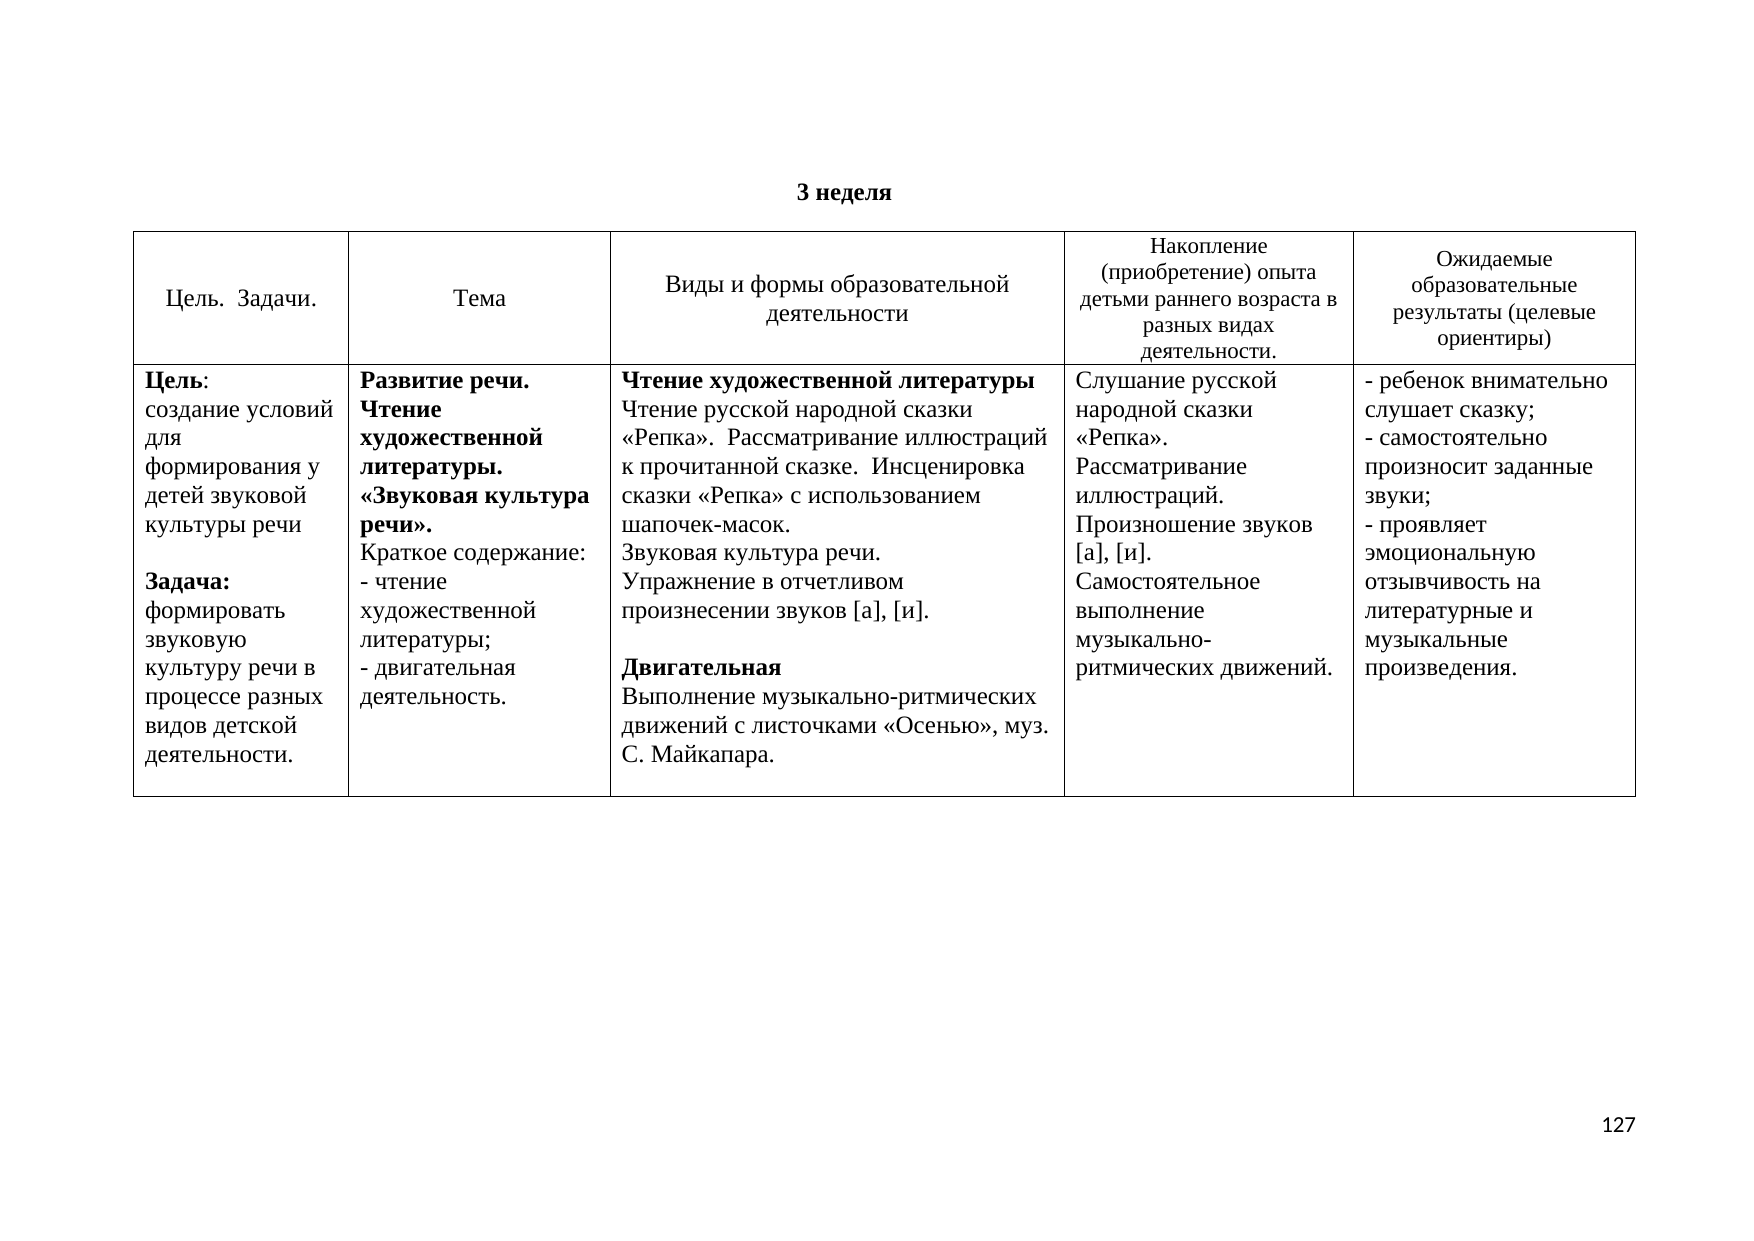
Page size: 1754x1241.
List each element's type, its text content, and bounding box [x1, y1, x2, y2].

table_header Тема [349, 232, 610, 364]
table_header Ожидаемые образовательные результаты (целевые ориентиры) [1354, 232, 1635, 364]
text 3 неделя [723, 177, 1636, 206]
table_cell - ребенок внимательно слушает сказку; - самостоятельно произносит заданные звуки; - проявляет эмоциональную отзывчивость на литературные и музыкальные произведения. [1354, 365, 1635, 796]
table_cell Слушание русской народной сказки «Репка». Рассматривание иллюстраций. Произношение звуков [а], [и]. Самостоятельное выполнение музыкально-ритмических движений. [1065, 365, 1353, 796]
table_cell Цель: создание условий для формирования у детей звуковой культуры речи Задача: формировать звуковую культуру речи в процессе разных видов детской деятельности. [134, 365, 348, 796]
table_header Виды и формы образовательной деятельности [611, 232, 1064, 364]
table_cell Развитие речи. Чтение художественной литературы. «Звуковая культура речи». Краткое содержание: - чтение художественной литературы; - двигательная деятельность. [349, 365, 610, 796]
table_header Цель. Задачи. [134, 232, 348, 364]
table_header Накопление (приобретение) опыта детьми раннего возраста в разных видах деятельности. [1065, 232, 1353, 364]
table_cell Чтение художественной литературы Чтение русской народной сказки «Репка». Рассматривание иллюстраций к прочитанной сказке. Инсценировка сказки «Репка» с использованием шапочек-масок. Звуковая культура речи. Упражнение в отчетливом произнесении звуков [а], [и]. Двигательная Выполнение музыкально-ритмических движений с листочками «Осенью», муз. С. Майкапара. [611, 365, 1064, 796]
